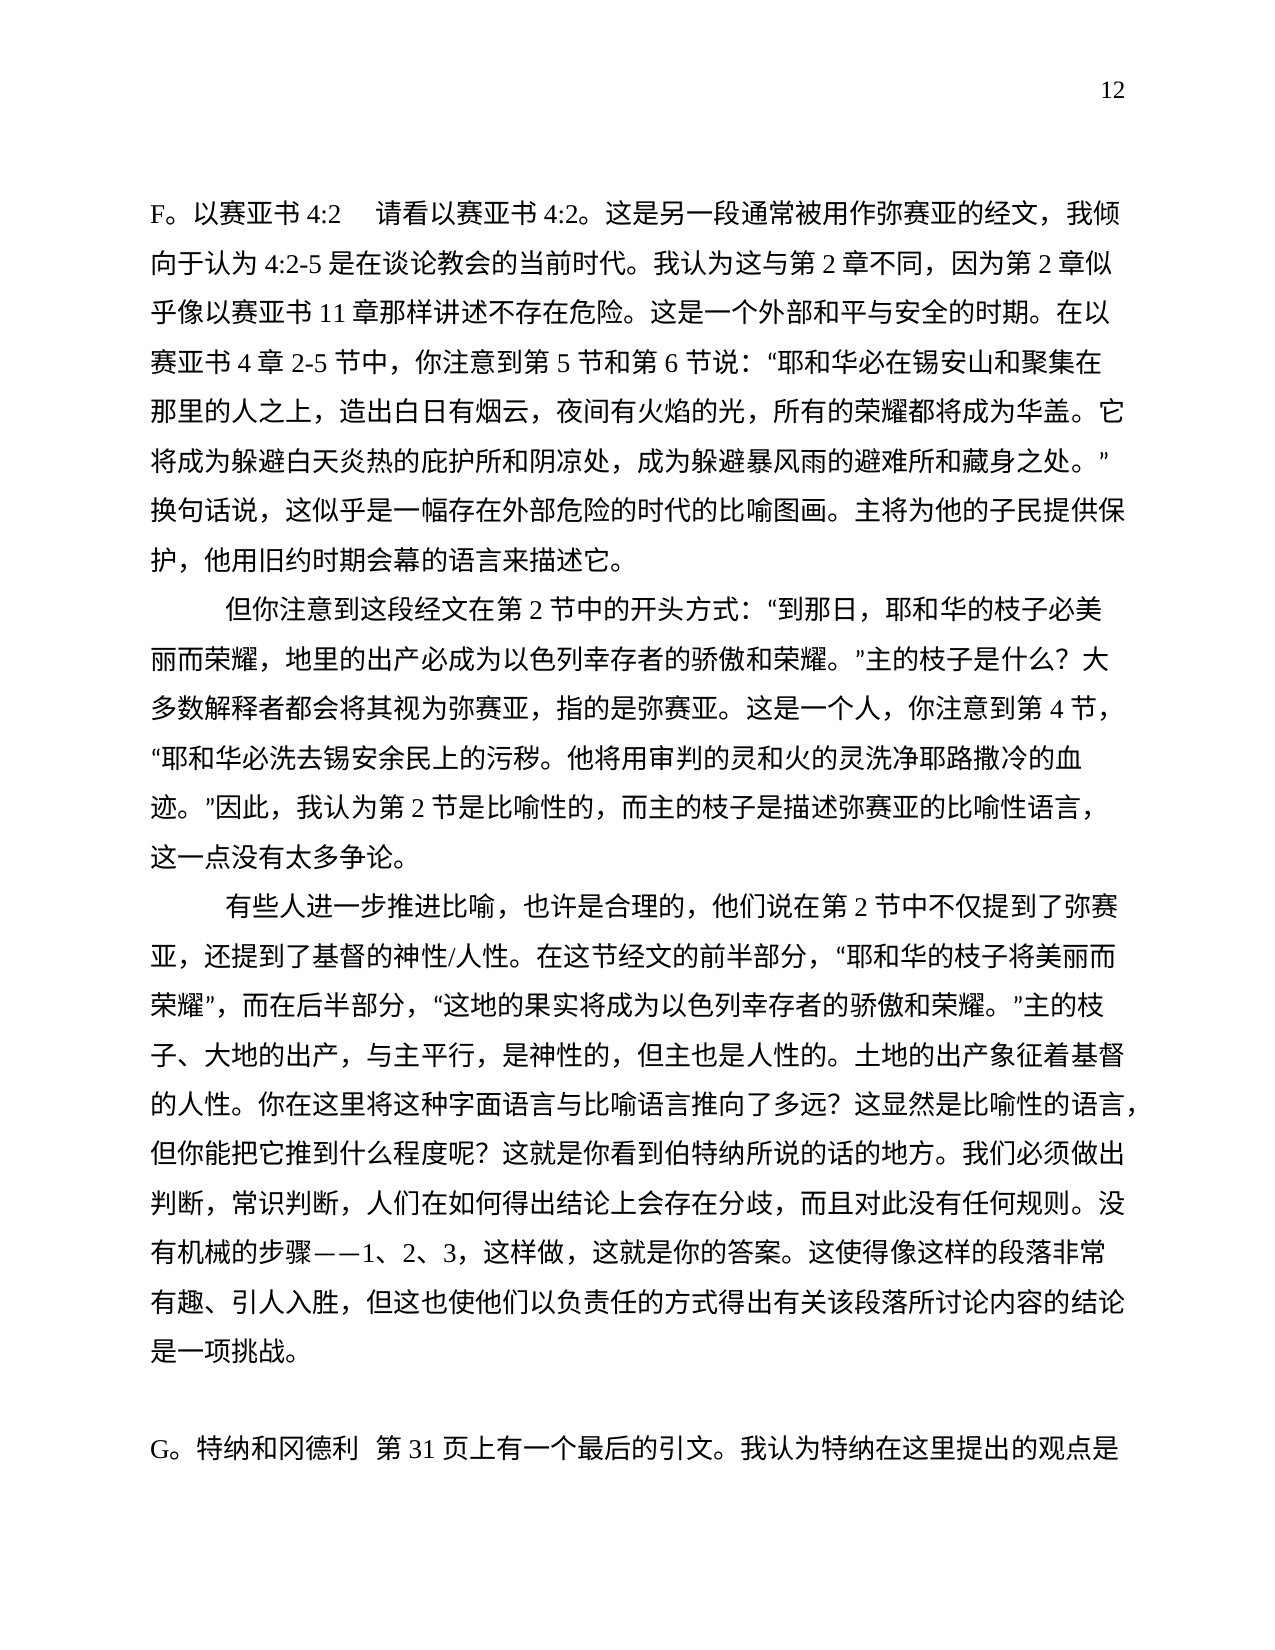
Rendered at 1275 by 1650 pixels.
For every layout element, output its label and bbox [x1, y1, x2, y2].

text [150, 150, 1125, 1465]
